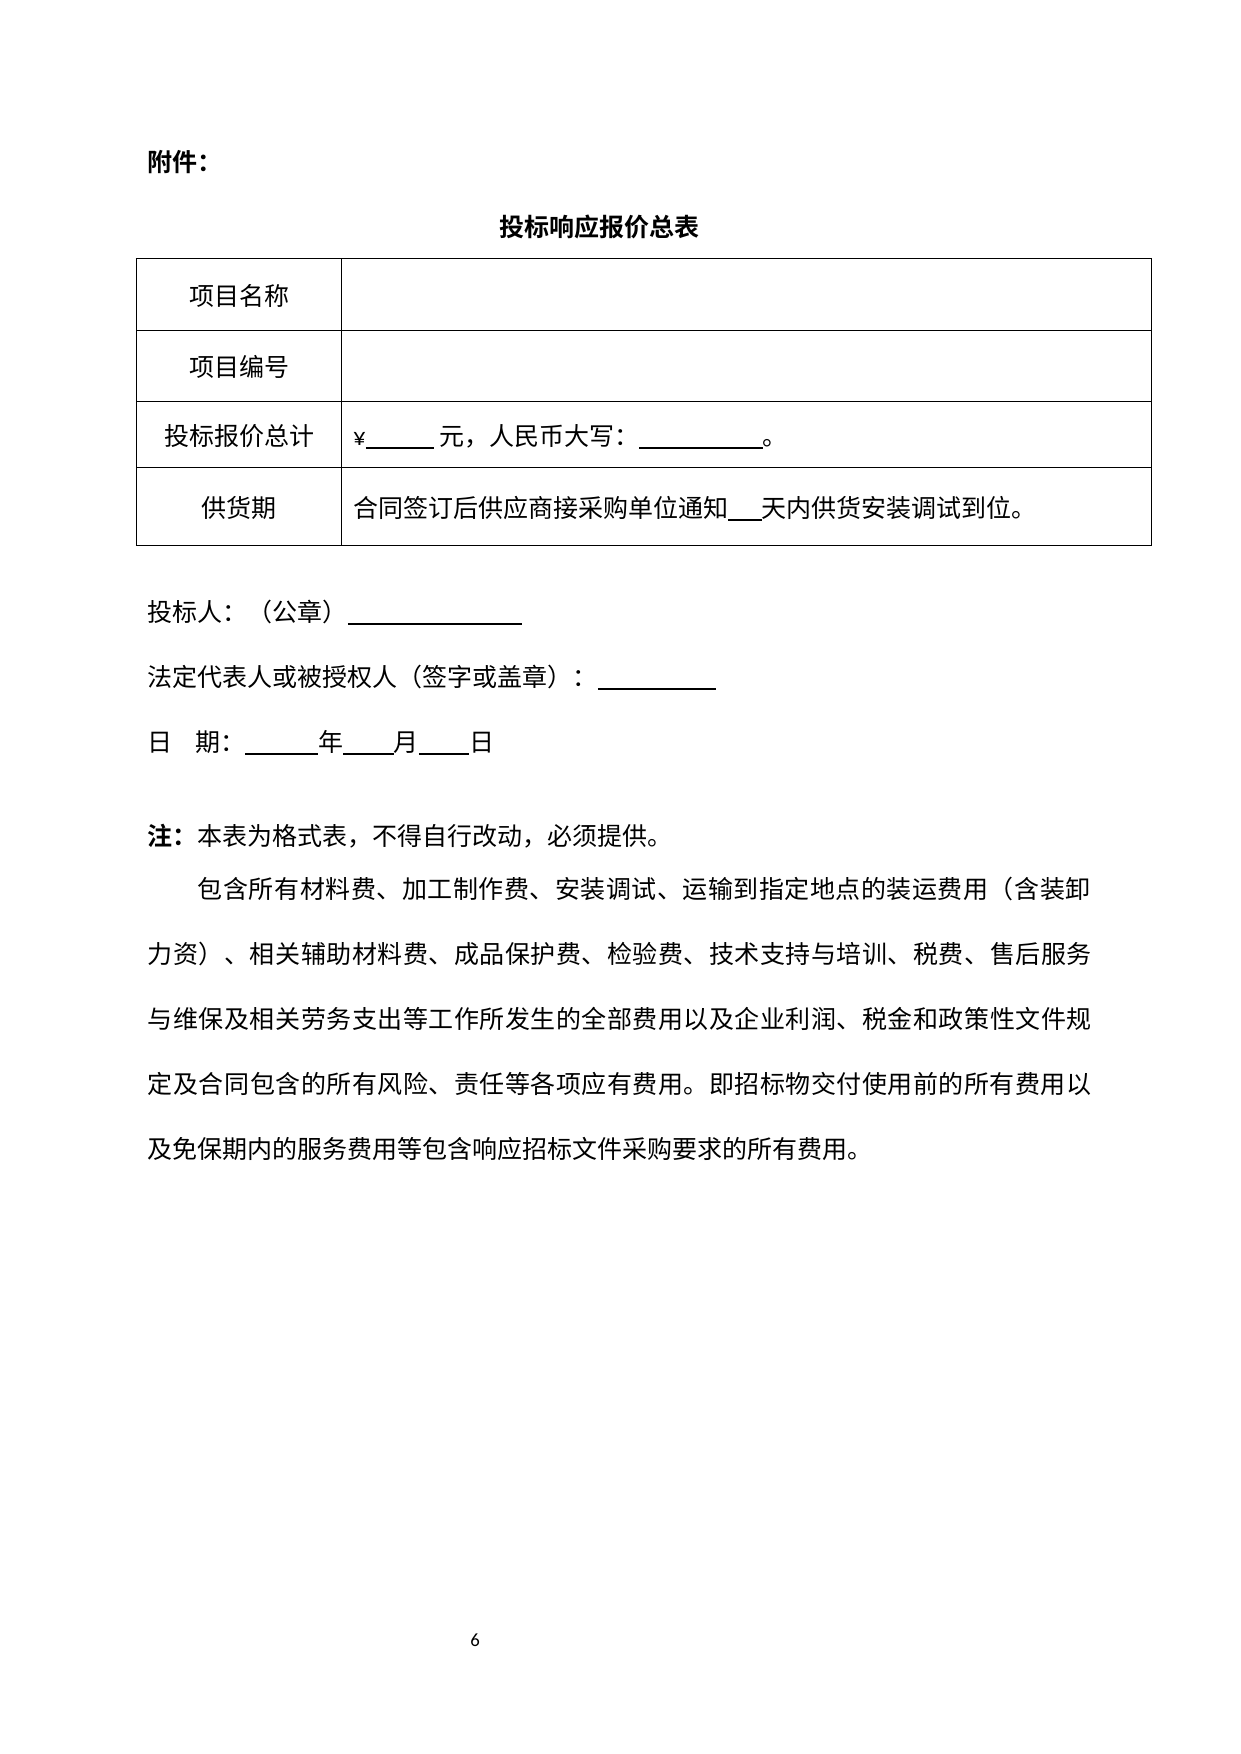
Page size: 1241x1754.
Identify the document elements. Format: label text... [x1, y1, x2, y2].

text 日 期： 年 月 日 [148, 708, 1092, 773]
text 投标人：（公章） [148, 578, 1092, 643]
table_cell 项目编号 [137, 331, 341, 401]
text 附件： [148, 128, 1092, 193]
text 注：本表为格式表，不得自行改动，必须提供。 [148, 806, 1092, 856]
table_cell 合同签订后供应商接采购单位通知 天内供货安装调试到位。 [342, 468, 1151, 544]
table_header 项目名称 [137, 259, 341, 329]
text 包含所有材料费、加工制作费、安装调试、运输到指定地点的装运费用（含装卸力资）、相关辅助材料费、成品保护费、检验费、技术支持与培训、税费、售后服务与维保及相关劳务支出等工作所发生的全部费用以及企业利润、税金和政策性文件规定及合同包含的所有风险、责任等各项应有费用。即招标物交付使用前的所有费用以及免保期内的服务费用等包含响应招标文件采购要求的所有费用。 [148, 856, 1092, 1181]
table_cell 投标报价总计 [137, 402, 341, 467]
table_header [342, 259, 1151, 329]
table_cell 供货期 [137, 468, 341, 544]
table_cell [342, 331, 1151, 401]
text 法定代表人或被授权人（签字或盖章）： [148, 643, 1092, 708]
text 投标响应报价总表 [148, 193, 1092, 258]
table_cell ¥ 元，人民币大写： 。 [342, 402, 1151, 467]
